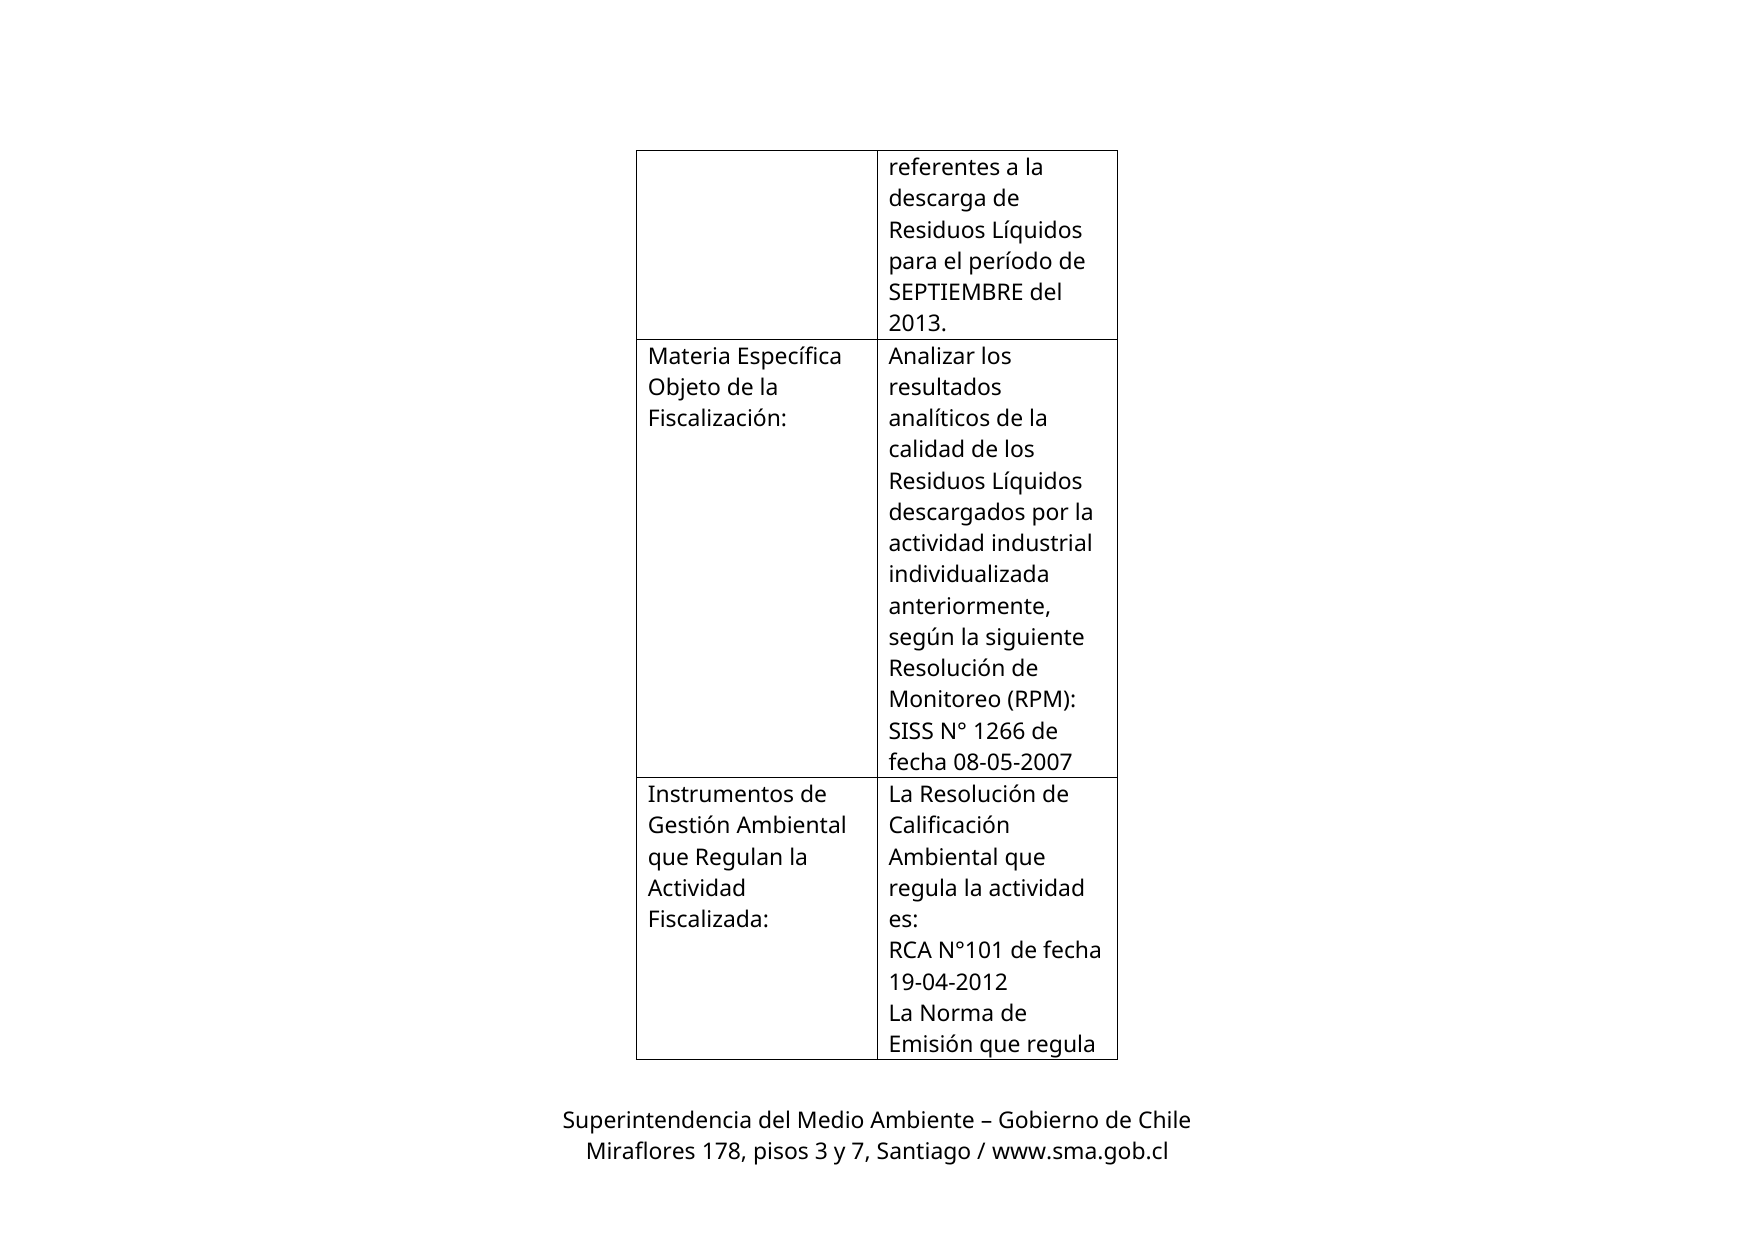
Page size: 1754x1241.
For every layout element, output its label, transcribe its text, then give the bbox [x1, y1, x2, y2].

table_cell Analizar los resultados analíticos de la calidad de los Residuos Líquidos descargados por la actividad industrial individualizada anteriormente, según la siguiente Resolución de Monitoreo (RPM): SISS N° 1266 de fecha 08-05-2007 [878, 340, 1117, 777]
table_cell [878, 778, 1117, 1059]
table_cell Materia Específica Objeto de la Fiscalización: [637, 340, 877, 777]
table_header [637, 151, 877, 338]
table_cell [637, 778, 877, 1059]
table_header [878, 151, 1117, 338]
